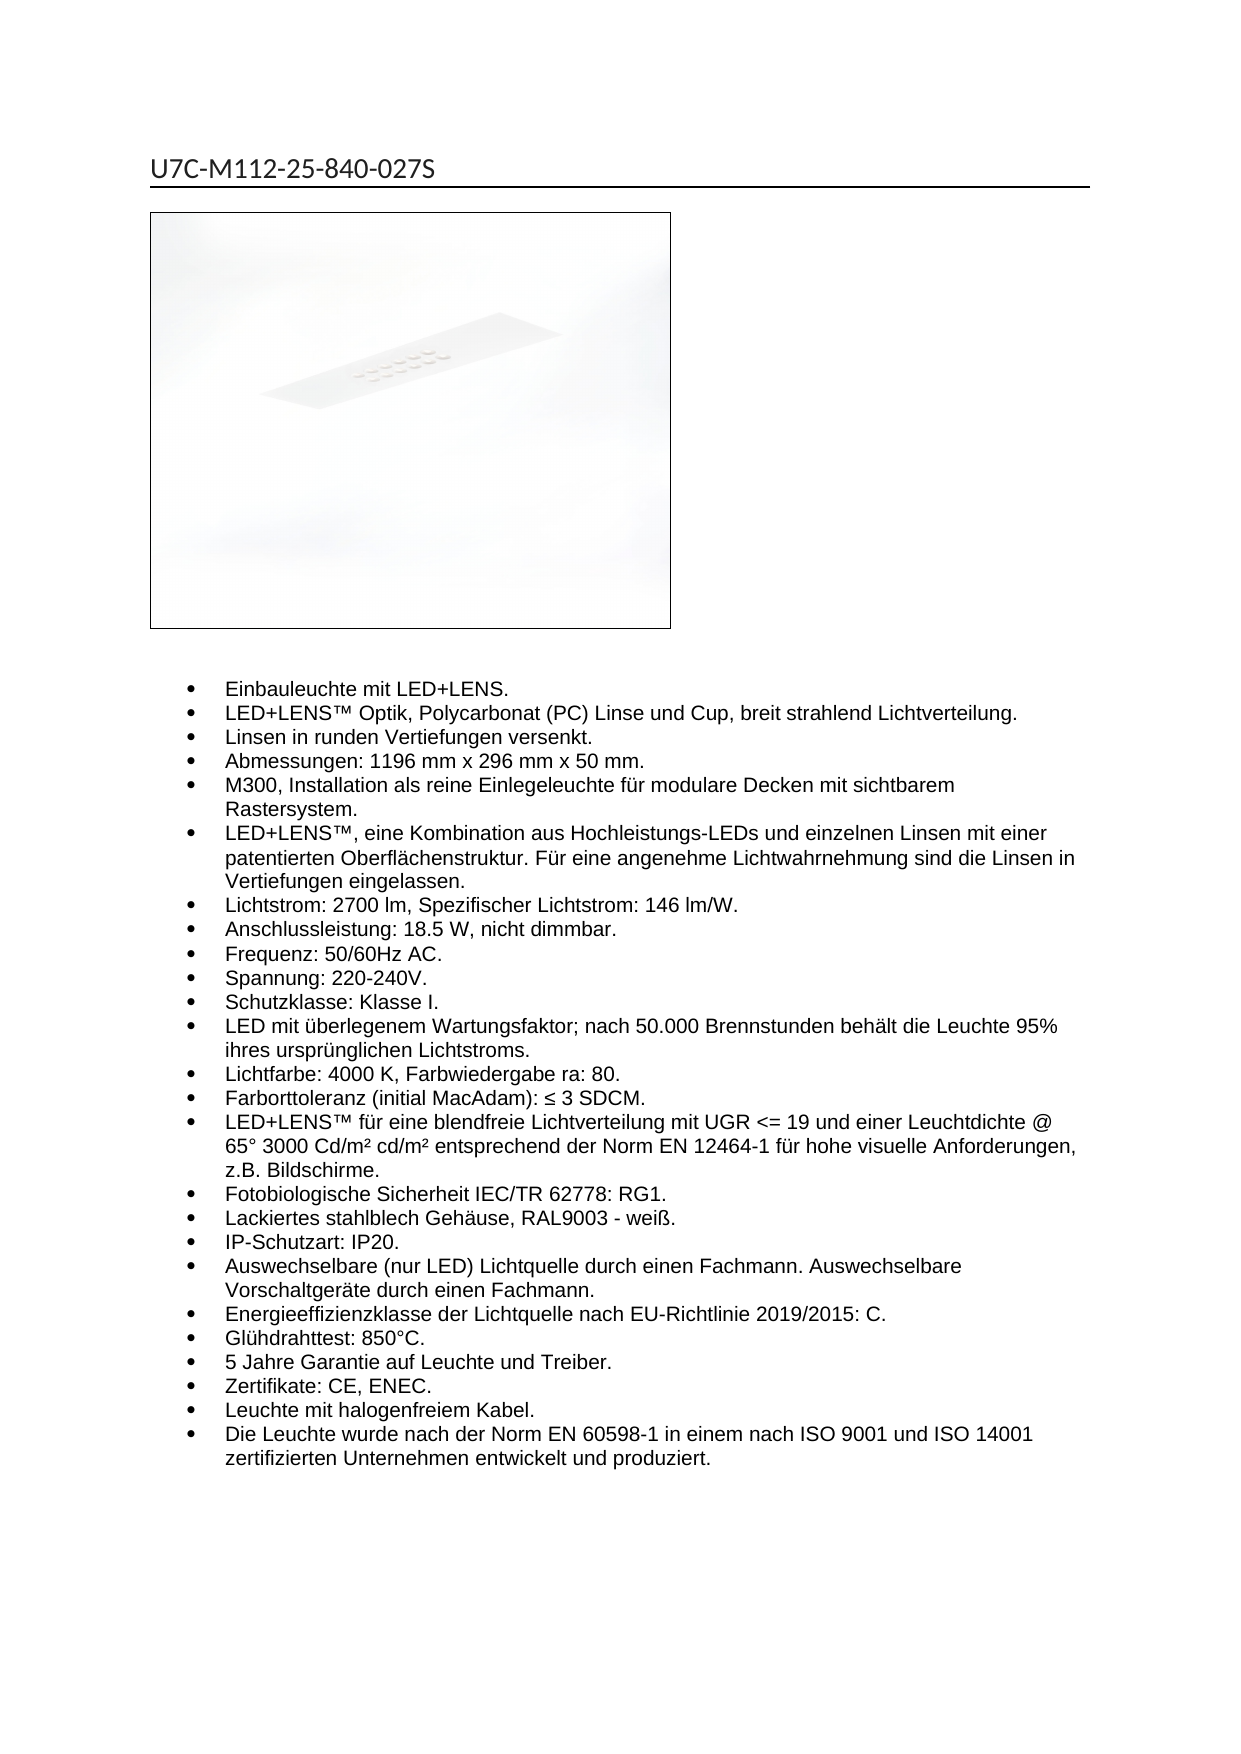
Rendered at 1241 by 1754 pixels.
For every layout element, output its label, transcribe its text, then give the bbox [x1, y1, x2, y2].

list Die Leuchte wurde nach der Norm EN 60598-1 in einem nach ISO 9001 und ISO 14001 zertifizierten Unternehmen entwickelt und produziert. [187, 1422, 1090, 1470]
list LED+LENS™, eine Kombination aus Hochleistungs-LEDs und einzelnen Linsen mit einer patentierten Oberflächenstruktur. Für eine angenehme Lichtwahrnehmung sind die Linsen in Vertiefungen eingelassen. [187, 821, 1090, 893]
list LED mit überlegenem Wartungsfaktor; nach 50.000 Brennstunden behält die Leuchte 95% ihres ursprünglichen Lichtstroms. [187, 1013, 1090, 1062]
list Energieeffizienzklasse der Lichtquelle nach EU-Richtlinie 2019/2015: C. [187, 1302, 1090, 1326]
list Lichtfarbe: 4000 K, Farbwiedergabe ra: 80. [187, 1062, 1090, 1086]
list Einbauleuchte mit LED+LENS. [187, 677, 1090, 701]
list Farborttoleranz (initial MacAdam): ≤ 3 SDCM. [187, 1086, 1090, 1110]
list Frequenz: 50/60Hz AC. [187, 941, 1090, 965]
text U7C-M112-25-840-027S [150, 150, 1090, 186]
list Fotobiologische Sicherheit IEC/TR 62778: RG1. [187, 1182, 1090, 1206]
list Schutzklasse: Klasse I. [187, 989, 1090, 1013]
list Zertifikate: CE, ENEC. [187, 1374, 1090, 1398]
list M300, Installation als reine Einlegeleuchte für modulare Decken mit sichtbarem Rastersystem. [187, 773, 1090, 821]
list Linsen in runden Vertiefungen versenkt. [187, 725, 1090, 749]
list Anschlussleistung: 18.5 W, nicht dimmbar. [187, 917, 1090, 941]
list Leuchte mit halogenfreiem Kabel. [187, 1398, 1090, 1422]
list LED+LENS™ für eine blendfreie Lichtverteilung mit UGR <= 19 und einer Leuchtdichte @ 65° 3000 Cd/m² cd/m² entsprechend der Norm EN 12464-1 für hohe visuelle Anforderungen, z.B. Bildschirme. [187, 1110, 1090, 1182]
list LED+LENS™ Optik, Polycarbonat (PC) Linse und Cup, breit strahlend Lichtverteilung. [187, 701, 1090, 725]
list Spannung: 220-240V. [187, 965, 1090, 989]
list Abmessungen: 1196 mm x 296 mm x 50 mm. [187, 749, 1090, 773]
list 5 Jahre Garantie auf Leuchte und Treiber. [187, 1350, 1090, 1374]
list Auswechselbare (nur LED) Lichtquelle durch einen Fachmann. Auswechselbare Vorschaltgeräte durch einen Fachmann. [187, 1254, 1090, 1302]
list Lackiertes stahlblech Gehäuse, RAL9003 - weiß. [187, 1206, 1090, 1230]
list Glühdrahttest: 850°C. [187, 1326, 1090, 1350]
list IP-Schutzart: IP20. [187, 1230, 1090, 1254]
picture [151, 213, 670, 628]
list Lichtstrom: 2700 lm, Spezifischer Lichtstrom: 146 lm/W. [187, 893, 1090, 917]
